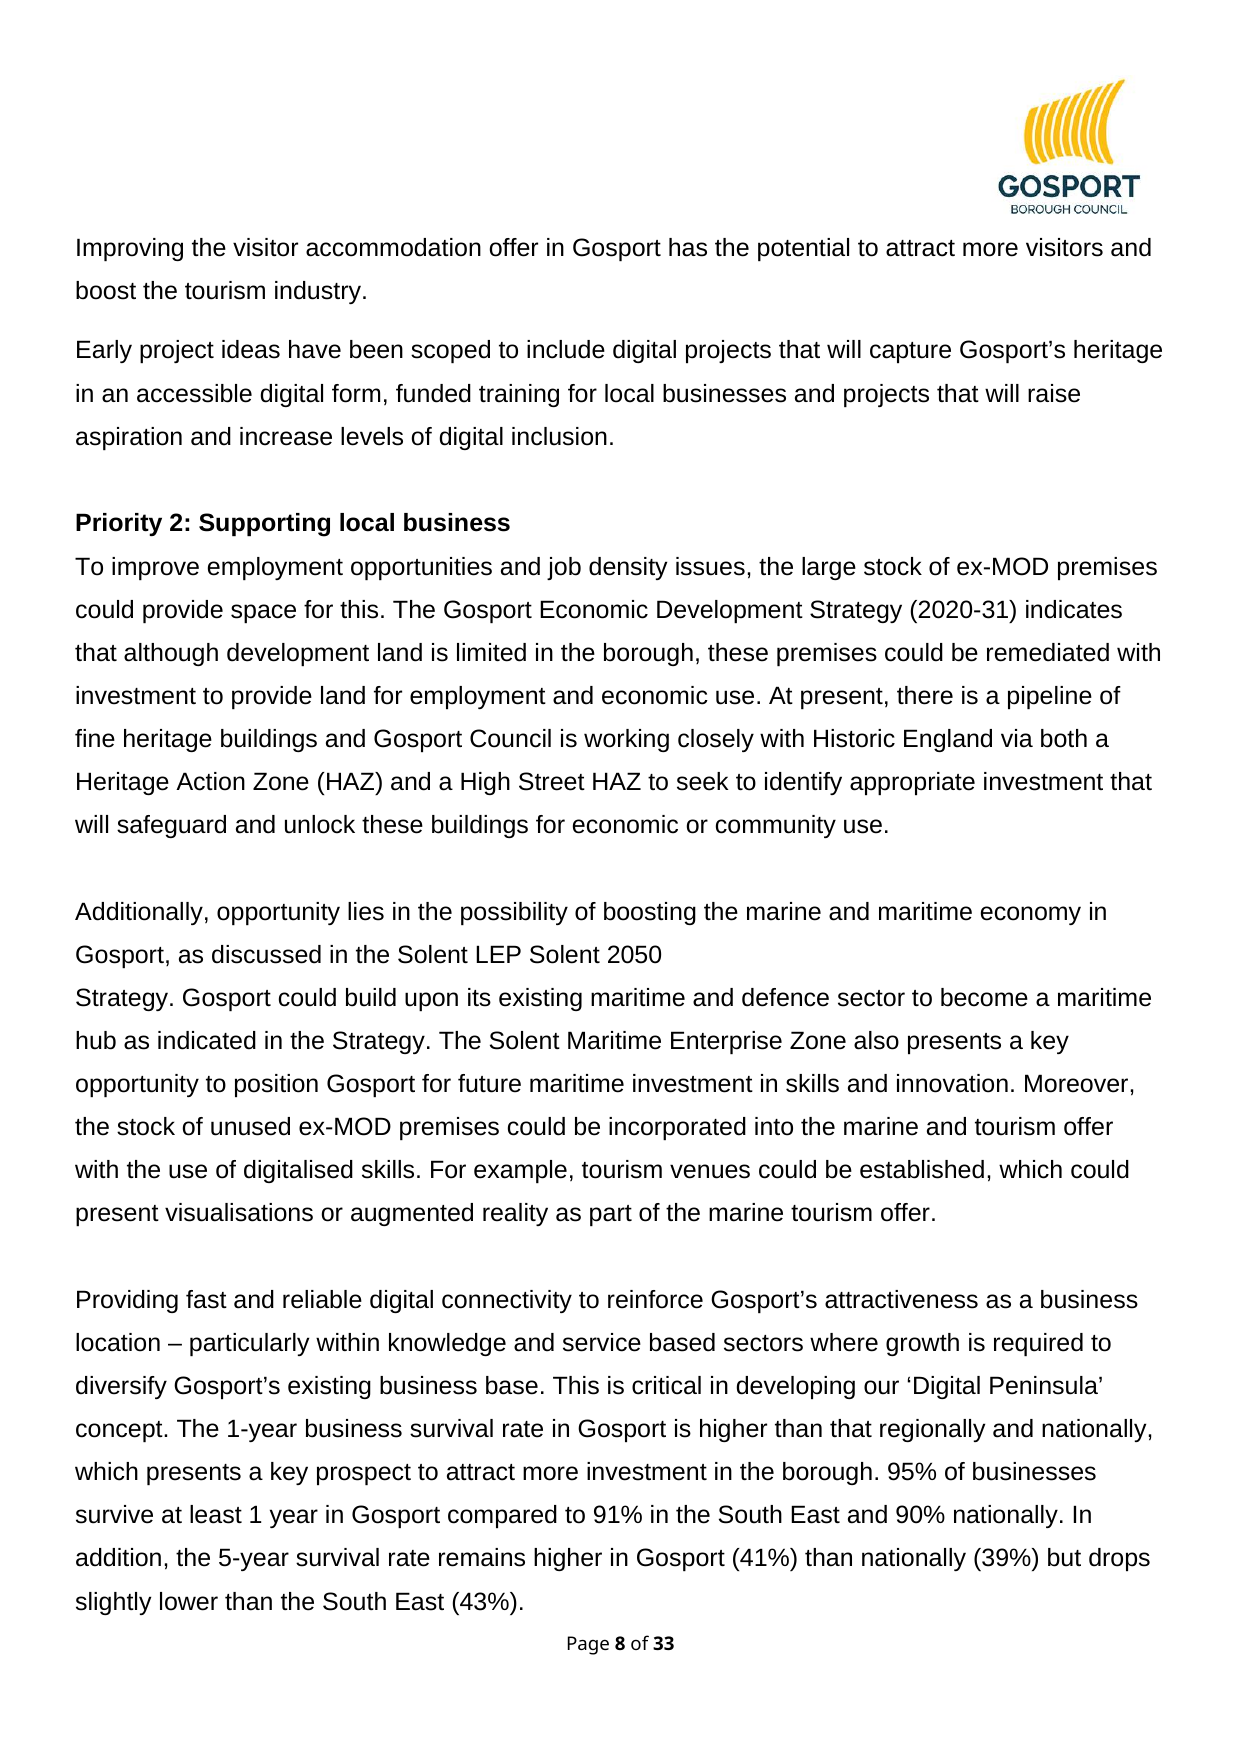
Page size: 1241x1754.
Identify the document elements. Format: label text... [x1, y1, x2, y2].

text Early project ideas have been scoped to include digital projects that will capture Gosport’s heritage in an accessible digital form, funded training for local businesses and projects that will raise aspiration and increase levels of digital inclusion. [75, 335, 1166, 450]
text Additionally, opportunity lies in the possibility of boosting the marine and maritime economy in Gosport, as discussed in the Solent LEP Solent 2050 [75, 897, 1166, 968]
text To improve employment opportunities and job density issues, the large stock of ex-MOD premises could provide space for this. The Gosport Economic Development Strategy (2020-31) indicates that although development land is limited in the borough, these premises could be remediated with investment to provide land for employment and economic use. At present, there is a pipeline of fine heritage buildings and Gosport Council is working closely with Historic England via both a Heritage Action Zone (HAZ) and a High Street HAZ to seek to identify appropriate investment that will safeguard and unlock these buildings for economic or community use. [75, 552, 1166, 839]
text Priority 2: Supporting local business [75, 508, 1166, 537]
text Strategy. Gosport could build upon its existing maritime and defence sector to become a maritime hub as indicated in the Strategy. The Solent Maritime Enterprise Zone also presents a key opportunity to position Gosport for future maritime investment in skills and innovation. Moreover, the stock of unused ex-MOD premises could be incorporated into the marine and tourism offer with the use of digitalised skills. For example, tourism venues could be established, which could present visualisations or augmented reality as part of the marine tourism offer. [75, 983, 1166, 1227]
text Providing fast and reliable digital connectivity to reinforce Gosport’s attractiveness as a business location – particularly within knowledge and service based sectors where growth is required to diversify Gosport’s existing business base. This is critical in developing our ‘Digital Peninsula’ concept. The 1-year business survival rate in Gosport is higher than that regionally and nationally, which presents a key prospect to attract more investment in the borough. 95% of businesses survive at least 1 year in Gosport compared to 91% in the South East and 90% nationally. In addition, the 5-year survival rate remains higher in Gosport (41%) than nationally (39%) but drops slightly lower than the South East (43%). [75, 1285, 1166, 1615]
picture [981, 75, 1166, 233]
text Improving the visitor accommodation offer in Gosport has the potential to attract more visitors and boost the tourism industry. [75, 232, 1166, 304]
